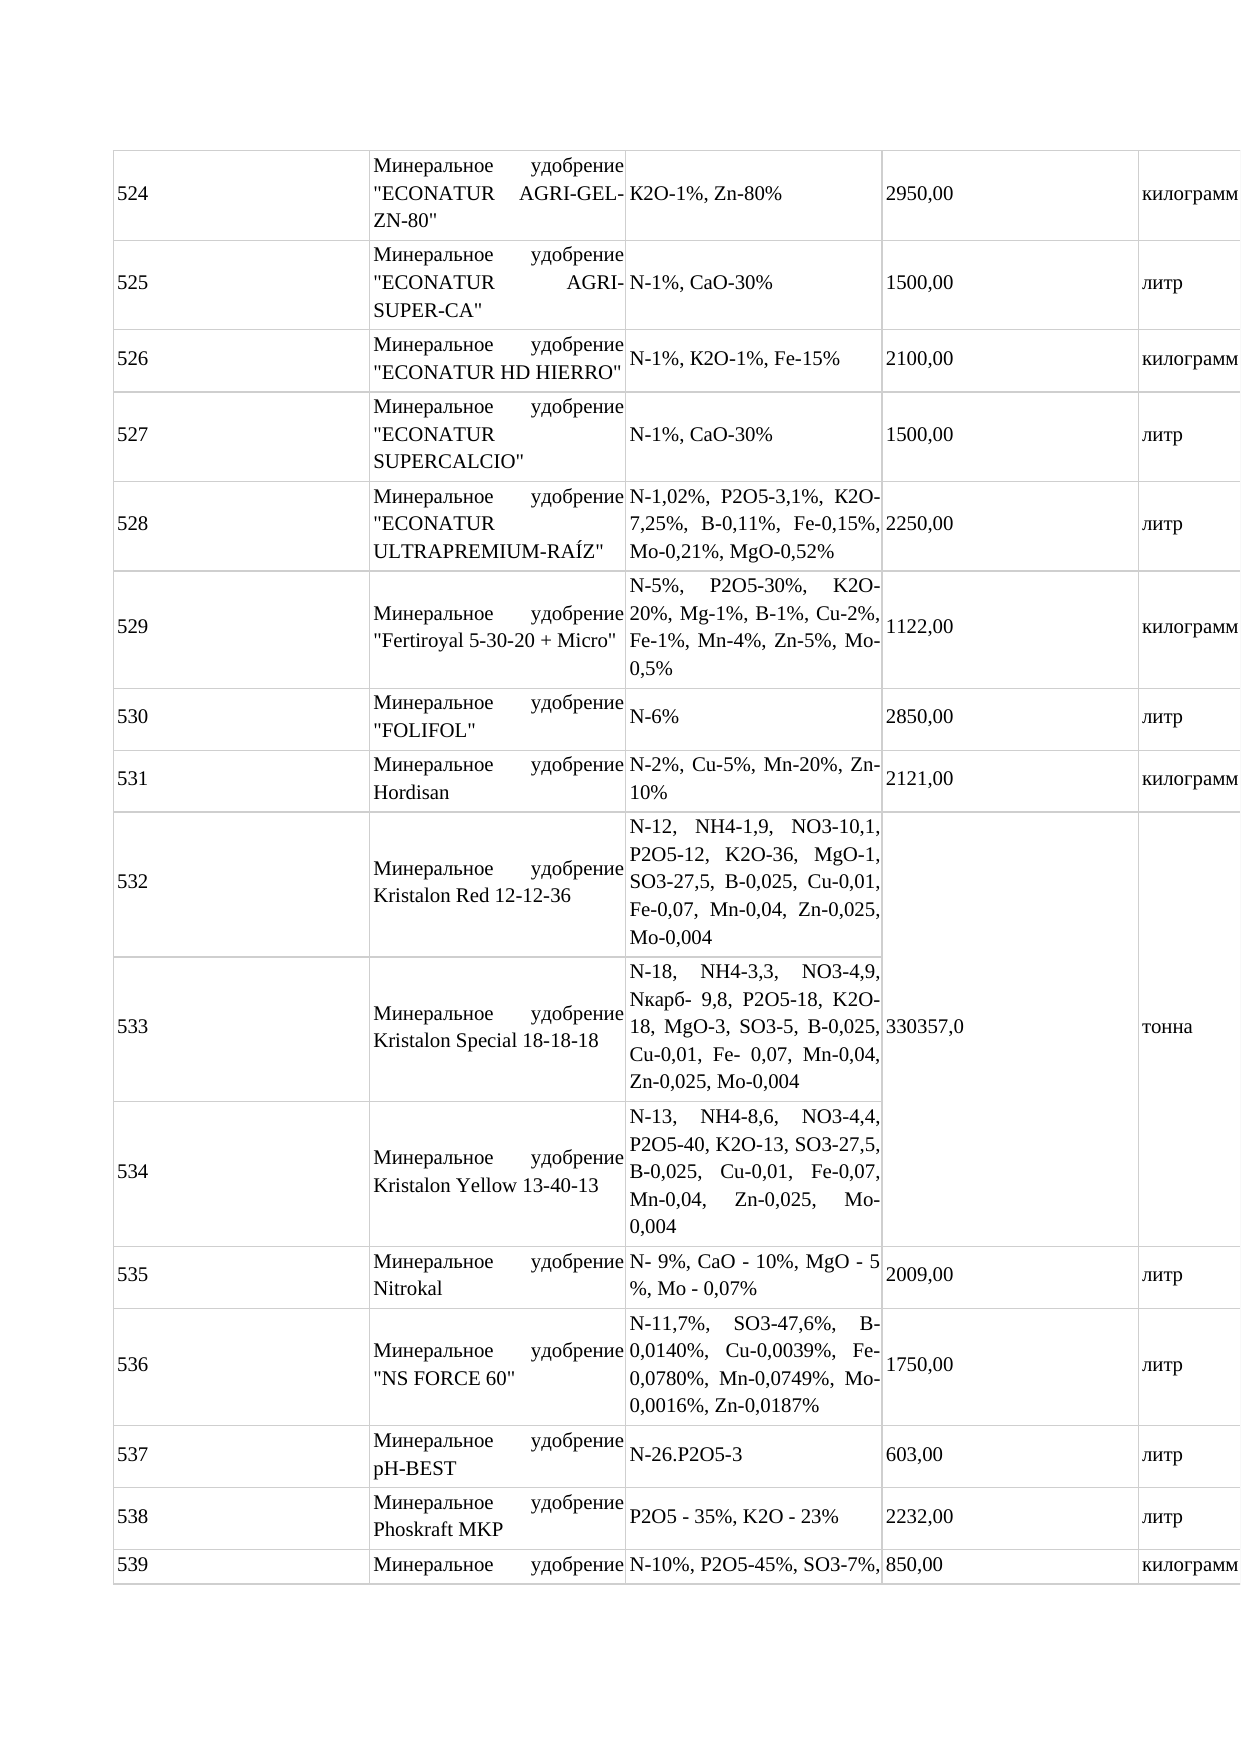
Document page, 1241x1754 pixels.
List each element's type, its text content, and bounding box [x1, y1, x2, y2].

table_cell N-1,02%, P2O5-3,1%, К2O-7,25%, B-0,11%, Fe-0,15%, Mo-0,21%, MgO-0,52% [626, 482, 881, 570]
table_cell Минеральное удобрение pH-BEST [370, 1426, 625, 1487]
table_cell 539 [114, 1550, 369, 1583]
table_cell Минеральное удобрение "NS FORCE 60" [370, 1309, 625, 1425]
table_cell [626, 1550, 881, 1583]
table_cell 529 [114, 572, 369, 687]
table_cell 1122,00 [883, 572, 1138, 687]
table_cell 2950,00 [883, 151, 1138, 239]
table_cell 537 [114, 1426, 369, 1487]
table_cell Минеральное удобрение "FOLIFOL" [370, 689, 625, 749]
table_cell килограмм [1139, 572, 1240, 687]
table_cell 2100,00 [883, 330, 1138, 391]
table_cell N-5%, P2O5-30%, K2O-20%, Mg-1%, B-1%, Cu-2%, Fe-1%, Mn-4%, Zn-5%, Mo-0,5% [626, 572, 881, 687]
table_cell N-12, NH4-1,9, NO3-10,1, P2O5-12, K2O-36, MgO-1, SO3-27,5, B-0,025, Cu-0,01, Fe-0,07, Mn-0,04, Zn-0,025, Mo-0,004 [626, 813, 881, 956]
table_cell 850,00 [883, 1550, 1138, 1583]
table_cell килограмм [1139, 151, 1240, 239]
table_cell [370, 1550, 625, 1583]
table_cell килограмм [1139, 1550, 1240, 1583]
table_cell Минеральное удобрение "Fertiroyal 5-30-20 + Micro" [370, 572, 625, 687]
table_cell 2121,00 [883, 751, 1138, 811]
table_cell Минеральное удобрение Kristalon Yellow 13-40-13 [370, 1102, 625, 1246]
table_cell 528 [114, 482, 369, 570]
table_cell Минеральное удобрение Hordisan [370, 751, 625, 811]
table_cell литр [1139, 1488, 1240, 1549]
table_cell 524 [114, 151, 369, 239]
table_cell N-2%, Cu-5%, Mn-20%, Zn-10% [626, 751, 881, 811]
table_cell 527 [114, 393, 369, 481]
table_cell N-26.P2O5-3 [626, 1426, 881, 1487]
table_cell Минеральное удобрение Nitrokal [370, 1247, 625, 1308]
table_cell Минеральное удобрение "ECONATUR HD HIERRO" [370, 330, 625, 391]
table_cell 1500,00 [883, 393, 1138, 481]
table_cell литр [1139, 482, 1240, 570]
table_cell литр [1139, 689, 1240, 749]
table_cell Минеральное удобрение "ECONATUR ULTRAPREMIUM-RAÍZ" [370, 482, 625, 570]
table_cell килограмм [1139, 330, 1240, 391]
table_cell 538 [114, 1488, 369, 1549]
table_cell 2250,00 [883, 482, 1138, 570]
table_cell 2009,00 [883, 1247, 1138, 1308]
table_cell N-18, NH4-3,3, NO3-4,9, Nкарб- 9,8, P2O5-18, K2O-18, MgO-3, SO3-5, B-0,025, Cu-0,01, Fe- 0,07, Mn-0,04, Zn-0,025, Mo-0,004 [626, 958, 881, 1101]
table_cell 1500,00 [883, 241, 1138, 329]
table_cell 530 [114, 689, 369, 749]
table_cell литр [1139, 1426, 1240, 1487]
table_cell 535 [114, 1247, 369, 1308]
table_cell 533 [114, 958, 369, 1101]
table_cell N-1%, К2O-1%, Fe-15% [626, 330, 881, 391]
table_cell 603,00 [883, 1426, 1138, 1487]
table_cell 526 [114, 330, 369, 391]
table_cell N-13, NH4-8,6, NO3-4,4, P2O5-40, K2O-13, SO3-27,5, B-0,025, Cu-0,01, Fe-0,07, Mn-0,04, Zn-0,025, Mo-0,004 [626, 1102, 881, 1246]
table_cell Минеральное удобрение Phoskraft MKP [370, 1488, 625, 1549]
table_cell 525 [114, 241, 369, 329]
table_cell литр [1139, 393, 1240, 481]
table_cell Минеральное удобрение "ECONATUR AGRI-GEL-ZN-80" [370, 151, 625, 239]
table_cell 1750,00 [883, 1309, 1138, 1425]
table_cell N-1%, CaO-30% [626, 393, 881, 481]
table_cell литр [1139, 241, 1240, 329]
table_cell Минеральное удобрение "ECONATUR SUPERCALCIO" [370, 393, 625, 481]
table_cell тонна [1139, 813, 1240, 1246]
table_cell 532 [114, 813, 369, 956]
table_cell Минеральное удобрение Kristalon Special 18-18-18 [370, 958, 625, 1101]
table_cell N-6% [626, 689, 881, 749]
table_cell Минеральное удобрение Kristalon Red 12-12-36 [370, 813, 625, 956]
table_cell 2232,00 [883, 1488, 1138, 1549]
table_cell Минеральное удобрение "ECONATUR AGRI-SUPER-CA" [370, 241, 625, 329]
table_cell N-1%, CaO-30% [626, 241, 881, 329]
table_cell N- 9%, CaO - 10%, MgO - 5 %, Mo - 0,07% [626, 1247, 881, 1308]
table_cell К2O-1%, Zn-80% [626, 151, 881, 239]
table_cell 534 [114, 1102, 369, 1246]
table_cell литр [1139, 1309, 1240, 1425]
table_cell P2O5 - 35%, K2O - 23% [626, 1488, 881, 1549]
table_cell литр [1139, 1247, 1240, 1308]
table_cell 531 [114, 751, 369, 811]
table_cell N-11,7%, SO3-47,6%, B-0,0140%, Cu-0,0039%, Fe-0,0780%, Mn-0,0749%, Mo-0,0016%, Zn-0,0187% [626, 1309, 881, 1425]
table_cell килограмм [1139, 751, 1240, 811]
table_cell 536 [114, 1309, 369, 1425]
table_cell 2850,00 [883, 689, 1138, 749]
table_cell 330357,0 [883, 813, 1138, 1246]
